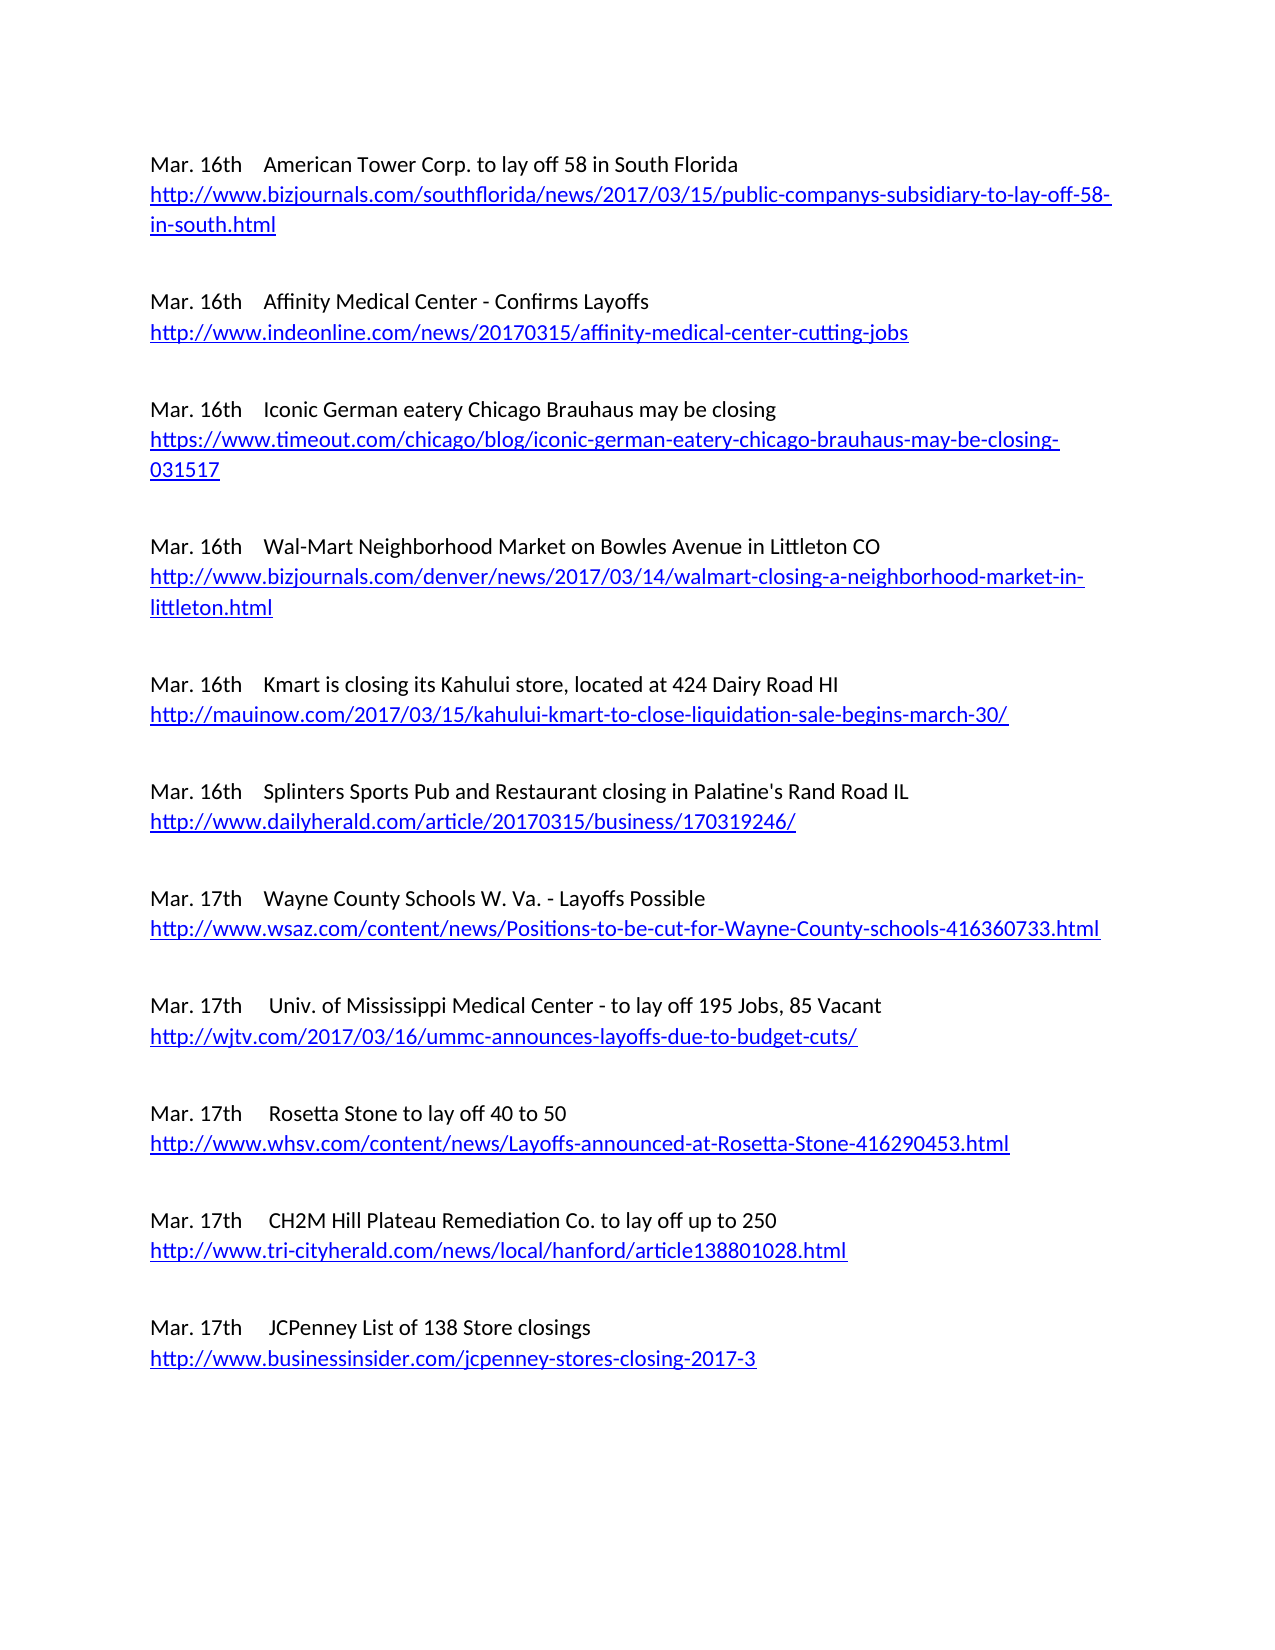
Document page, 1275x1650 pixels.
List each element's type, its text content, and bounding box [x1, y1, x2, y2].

text Mar. 17th JCPenney List of 138 Store closings http://www.businessinsider.com/jcpenney-stores-closing-2017-3 [150, 1313, 1125, 1402]
text Mar. 16th Kmart is closing its Kahului store, located at 424 Dairy Road HI http://mauinow.com/2017/03/15/kahului-kmart-to-close-liquidation-sale-begins-march-30/ [150, 670, 1125, 758]
text Mar. 17th Univ. of Mississippi Medical Center - to lay off 195 Jobs, 85 Vacant http://wjtv.com/2017/03/16/ummc-announces-layoffs-due-to-budget-cuts/ [150, 992, 1125, 1080]
text Mar. 16th Affinity Medical Center - Confirms Layoffs http://www.indeonline.com/news/20170315/affinity-medical-center-cutting-jobs [150, 287, 1125, 376]
text Mar. 16th Iconic German eatery Chicago Brauhaus may be closing https://www.timeout.com/chicago/blog/iconic-german-eatery-chicago-brauhaus-may-be-closing-031517 [150, 395, 1125, 513]
text Mar. 17th Rosetta Stone to lay off 40 to 50 http://www.whsv.com/content/news/Layoffs-announced-at-Rosetta-Stone-416290453.html [150, 1099, 1125, 1187]
text Mar. 17th CH2M Hill Plateau Remediation Co. to lay off up to 250 http://www.tri-cityherald.com/news/local/hanford/article138801028.html [150, 1206, 1125, 1295]
text Mar. 16th Splinters Sports Pub and Restaurant closing in Palatine's Rand Road IL http://www.dailyherald.com/article/20170315/business/170319246/ [150, 777, 1125, 866]
text Mar. 16th Wal-Mart Neighborhood Market on Bowles Avenue in Littleton CO http://www.bizjournals.com/denver/news/2017/03/14/walmart-closing-a-neighborhood-market-in-littleton.html [150, 532, 1125, 651]
text Mar. 17th Wayne County Schools W. Va. - Layoffs Possible http://www.wsaz.com/content/news/Positions-to-be-cut-for-Wayne-County-schools-416360733.html [150, 884, 1125, 973]
text Mar. 16th American Tower Corp. to lay off 58 in South Florida http://www.bizjournals.com/southflorida/news/2017/03/15/public-companys-subsidiary-to-lay-off-58-in-south.html [150, 150, 1125, 269]
